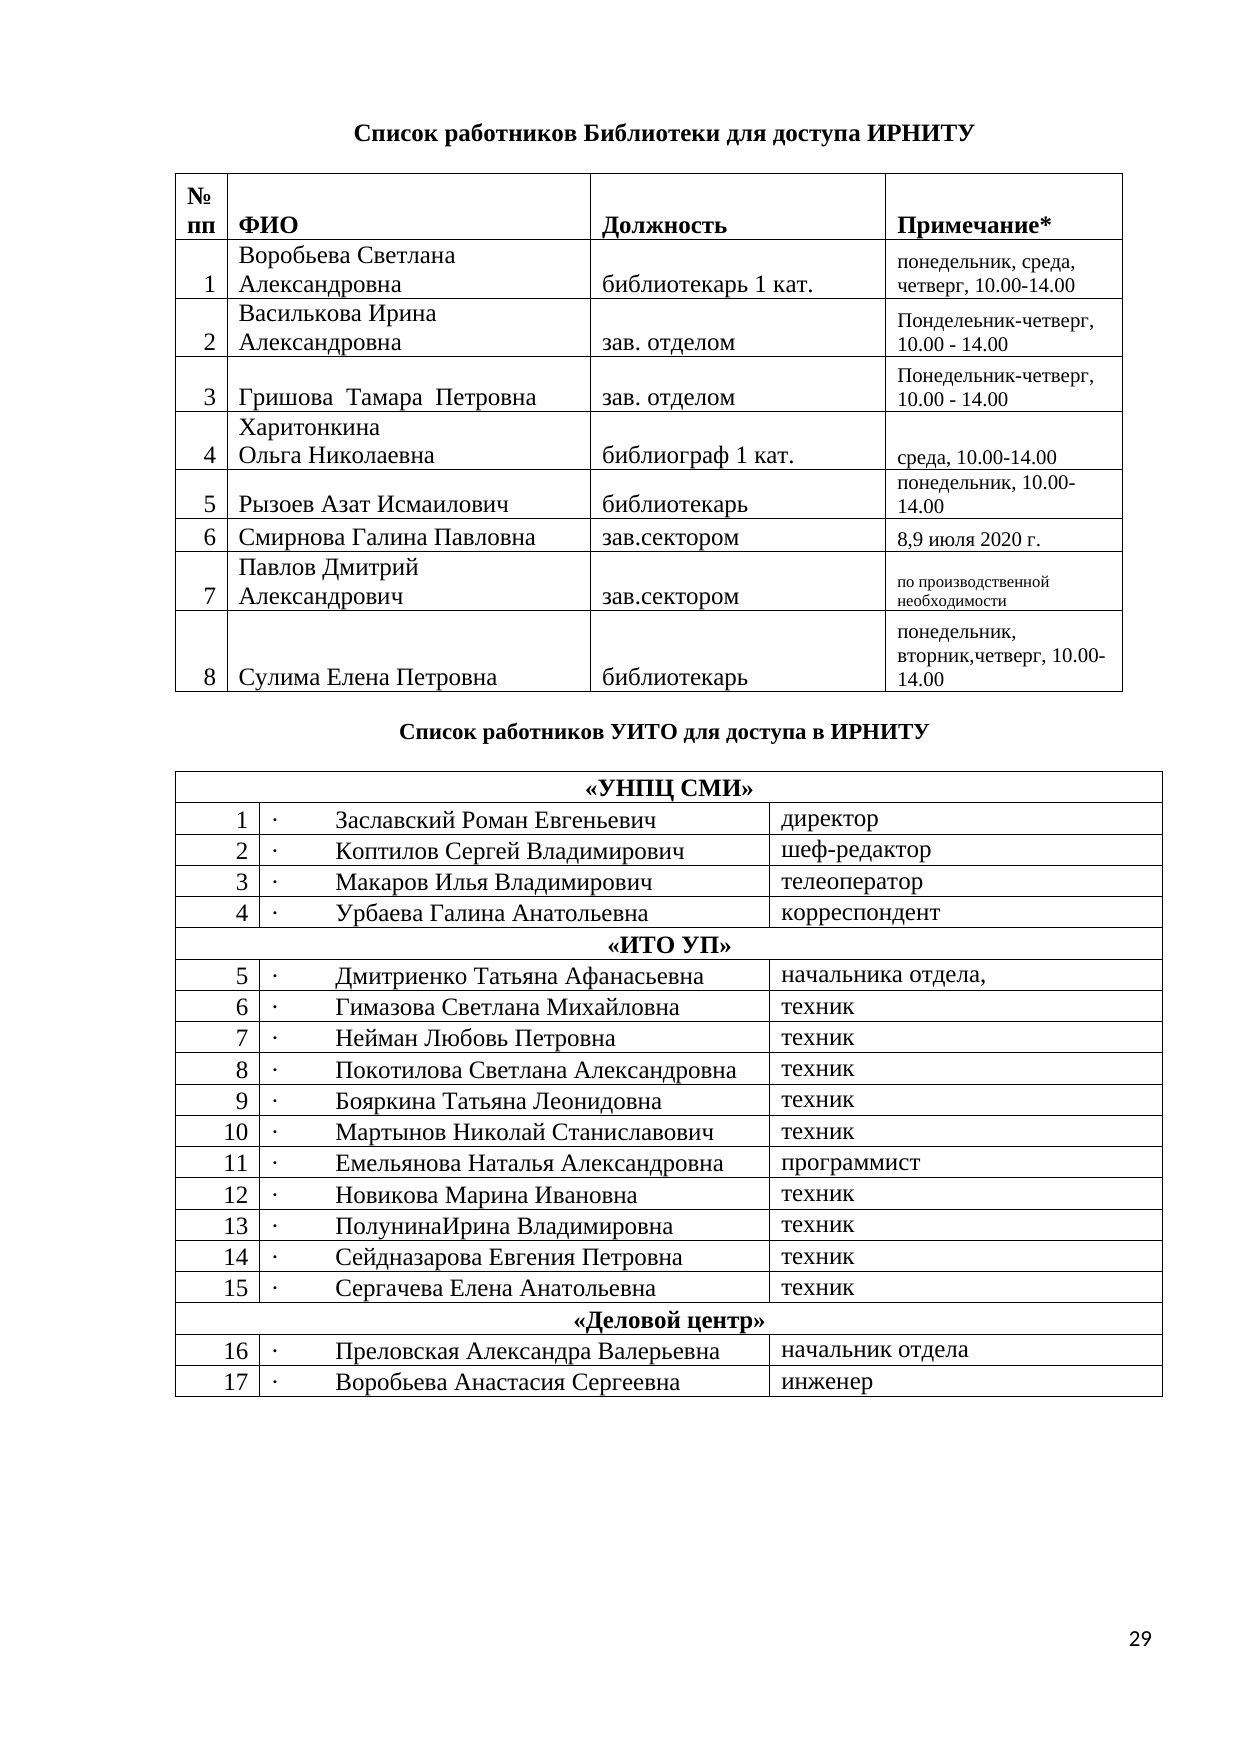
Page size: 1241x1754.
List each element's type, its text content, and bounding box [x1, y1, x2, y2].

table_header Должность [591, 174, 885, 239]
table_cell 15 [176, 1272, 259, 1302]
table_cell Понедельник-четверг, 10.00 - 14.00 [886, 357, 1122, 411]
table_cell · Сергачева Елена Анатольевна [260, 1272, 769, 1302]
table_cell Харитонкина Ольга Николаевна [228, 412, 590, 469]
table_cell техник [770, 1272, 1162, 1302]
table_cell 10 [176, 1116, 259, 1146]
table_cell 11 [176, 1147, 259, 1177]
table_cell библиотекарь [591, 611, 885, 691]
table_cell 3 [176, 357, 227, 411]
table_header № пп [176, 174, 227, 239]
table_cell 1 [176, 803, 259, 833]
table_cell понедельник, среда, четверг, 10.00-14.00 [886, 240, 1122, 297]
table_cell 7 [176, 552, 227, 610]
table_cell инженер [770, 1366, 1162, 1396]
table_cell 2 [176, 299, 227, 356]
table_cell 14 [176, 1241, 259, 1271]
table_cell по производственной необходимости [886, 552, 1122, 610]
table_header ФИО [228, 174, 590, 239]
table_cell 8,9 июля 2020 г. [886, 519, 1122, 551]
table_cell · Заславский Роман Евгеньевич [260, 803, 769, 833]
table_cell библиотекарь [591, 470, 885, 518]
table_cell 1 [176, 240, 227, 297]
table_cell 8 [176, 1053, 259, 1083]
table_cell среда, 10.00-14.00 [886, 412, 1122, 469]
table_cell 5 [176, 960, 259, 990]
table_cell · Преловская Александра Валерьевна [260, 1335, 769, 1365]
table_cell · Макаров Илья Владимирович [260, 866, 769, 896]
table_cell · Емельянова Наталья Александровна [260, 1147, 769, 1177]
table_cell библиограф 1 кат. [591, 412, 885, 469]
text Список работников УИТО для доступа в ИРНИТУ [177, 718, 1152, 745]
table_cell 4 [176, 412, 227, 469]
table_cell понедельник, 10.00-14.00 [886, 470, 1122, 518]
table_cell · Воробьева Анастасия Сергеевна [260, 1366, 769, 1396]
table_cell техник [770, 1116, 1162, 1146]
table_cell · Нейман Любовь Петровна [260, 1022, 769, 1052]
table_cell 17 [176, 1366, 259, 1396]
table_cell Смирнова Галина Павловна [228, 519, 590, 551]
table_cell техник [770, 1022, 1162, 1052]
table_cell Сулима Елена Петровна [228, 611, 590, 691]
table_cell 4 [176, 897, 259, 927]
table_cell 5 [176, 470, 227, 518]
table_cell телеоператор [770, 866, 1162, 896]
table_cell 9 [176, 1085, 259, 1115]
table_cell корреспондент [770, 897, 1162, 927]
table_cell · Гимазова Светлана Михайловна [260, 991, 769, 1021]
table_cell · Бояркина Татьяна Леонидовна [260, 1085, 769, 1115]
table_cell 3 [176, 866, 259, 896]
table_cell · Новикова Марина Ивановна [260, 1178, 769, 1208]
table_cell 6 [176, 991, 259, 1021]
table_cell зав. отделом [591, 357, 885, 411]
table_cell начальника отдела, [770, 960, 1162, 990]
table_cell · Мартынов Николай Станиславович [260, 1116, 769, 1146]
table_cell зав. отделом [591, 299, 885, 356]
table_cell Понделеьник-четверг, 10.00 - 14.00 [886, 299, 1122, 356]
table_cell 12 [176, 1178, 259, 1208]
table_cell Василькова Ирина Александровна [228, 299, 590, 356]
table_cell Воробьева Светлана Александровна [228, 240, 590, 297]
table_cell техник [770, 1241, 1162, 1271]
text Список работников Библиотеки для доступа ИРНИТУ [177, 118, 1152, 147]
table_cell Гришова Тамара Петровна [228, 357, 590, 411]
table_cell 2 [176, 835, 259, 865]
table_cell Рызоев Азат Исмаилович [228, 470, 590, 518]
table_cell зав.сектором [591, 552, 885, 610]
table_cell 6 [176, 519, 227, 551]
table_cell техник [770, 991, 1162, 1021]
table_header «УНПЦ СМИ» [176, 772, 1162, 802]
table_cell · Коптилов Сергей Владимирович [260, 835, 769, 865]
table_header Примечание* [886, 174, 1122, 239]
table_cell 13 [176, 1210, 259, 1240]
table_cell · Дмитриенко Татьяна Афанасьевна [260, 960, 769, 990]
table_cell · Сейдназарова Евгения Петровна [260, 1241, 769, 1271]
table_cell техник [770, 1053, 1162, 1083]
table_cell · Покотилова Светлана Александровна [260, 1053, 769, 1083]
table_cell техник [770, 1085, 1162, 1115]
table_cell «Деловой центр» [176, 1303, 1162, 1333]
table_cell зав.сектором [591, 519, 885, 551]
table_cell «ИТО УП» [176, 928, 1162, 958]
table_cell техник [770, 1178, 1162, 1208]
table_cell 8 [176, 611, 227, 691]
table_cell · Урбаева Галина Анатольевна [260, 897, 769, 927]
table_cell начальник отдела [770, 1335, 1162, 1365]
table_cell понедельник, вторник,четверг, 10.00-14.00 [886, 611, 1122, 691]
table_cell шеф-редактор [770, 835, 1162, 865]
table_cell библиотекарь 1 кат. [591, 240, 885, 297]
table_cell · ПолунинаИрина Владимировна [260, 1210, 769, 1240]
table_cell Павлов Дмитрий Александрович [228, 552, 590, 610]
table_cell 16 [176, 1335, 259, 1365]
table_cell 7 [176, 1022, 259, 1052]
table_cell программист [770, 1147, 1162, 1177]
table_cell директор [770, 803, 1162, 833]
table_cell техник [770, 1210, 1162, 1240]
